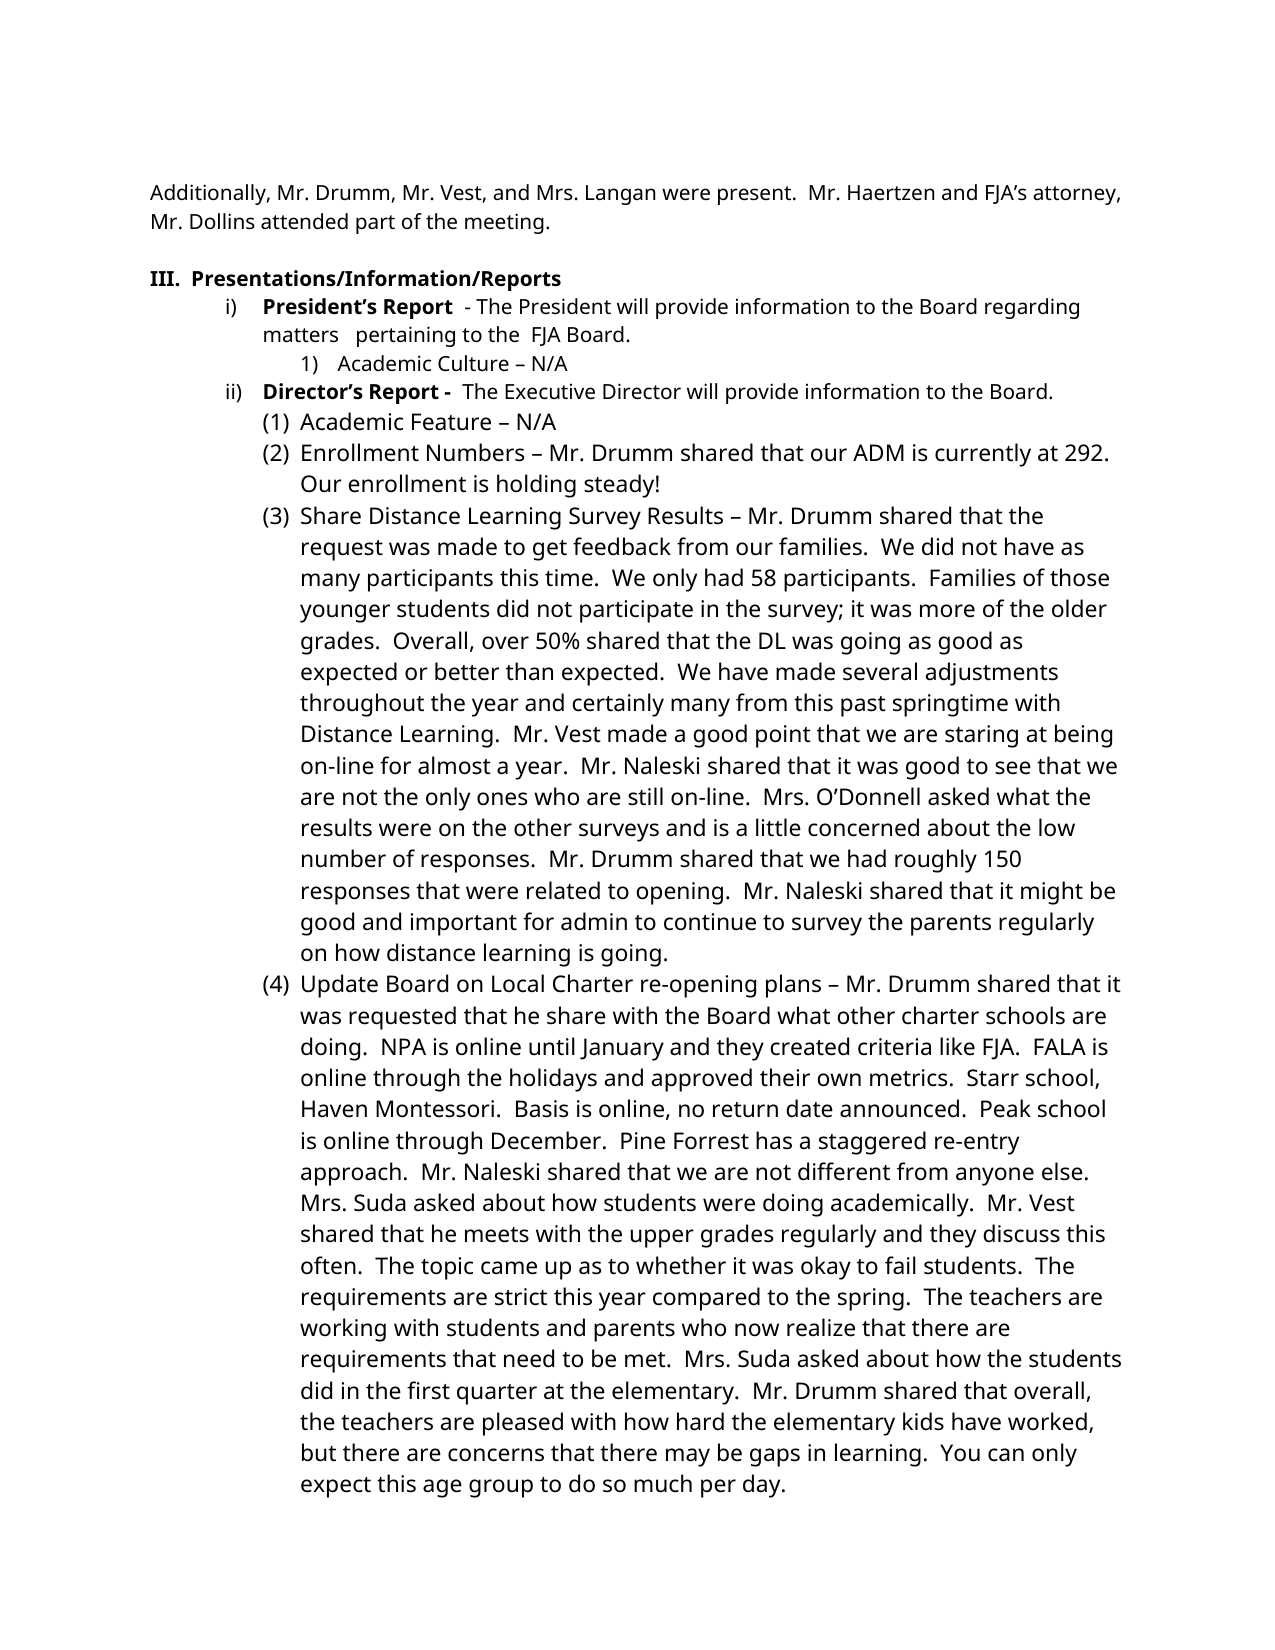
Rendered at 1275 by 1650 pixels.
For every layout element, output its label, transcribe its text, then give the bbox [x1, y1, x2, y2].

list Academic Feature – N/A [262, 406, 1125, 437]
text Additionally, Mr. Drumm, Mr. Vest, and Mrs. Langan were present. Mr. Haertzen and FJA’s attorney, Mr. Dollins attended part of the meeting. [150, 178, 1125, 235]
text III. Presentations/Information/Reports [150, 264, 1125, 292]
list Update Board on Local Charter re-opening plans – Mr. Drumm shared that it was requested that he share with the Board what other charter schools are doing. NPA is online until January and they created criteria like FJA. FALA is online through the holidays and approved their own metrics. Starr school, Haven Montessori. Basis is online, no return date announced. Peak school is online through December. Pine Forrest has a staggered re-entry approach. Mr. Naleski shared that we are not different from anyone else. Mrs. Suda asked about how students were doing academically. Mr. Vest shared that he meets with the upper grades regularly and they discuss this often. The topic came up as to whether it was okay to fail students. The requirements are strict this year compared to the spring. The teachers are working with students and parents who now realize that there are requirements that need to be met. Mrs. Suda asked about how the students did in the first quarter at the elementary. Mr. Drumm shared that overall, the teachers are pleased with how hard the elementary kids have worked, but there are concerns that there may be gaps in learning. You can only expect this age group to do so much per day. [262, 968, 1125, 1500]
list Enrollment Numbers – Mr. Drumm shared that our ADM is currently at 292. Our enrollment is holding steady! [262, 437, 1125, 500]
list President’s Report - The President will provide information to the Board regarding matters pertaining to the FJA Board. [225, 292, 1125, 349]
list Director’s Report - The Executive Director will provide information to the Board. [225, 377, 1125, 406]
list Academic Culture – N/A [300, 349, 1125, 377]
list Share Distance Learning Survey Results – Mr. Drumm shared that the request was made to get feedback from our families. We did not have as many participants this time. We only had 58 participants. Families of those younger students did not participate in the survey; it was more of the older grades. Overall, over 50% shared that the DL was going as good as expected or better than expected. We have made several adjustments throughout the year and certainly many from this past springtime with Distance Learning. Mr. Vest made a good point that we are staring at being on-line for almost a year. Mr. Naleski shared that it was good to see that we are not the only ones who are still on-line. Mrs. O’Donnell asked what the results were on the other surveys and is a little concerned about the low number of responses. Mr. Drumm shared that we had roughly 150 responses that were related to opening. Mr. Naleski shared that it might be good and important for admin to continue to survey the parents regularly on how distance learning is going. [262, 500, 1125, 968]
